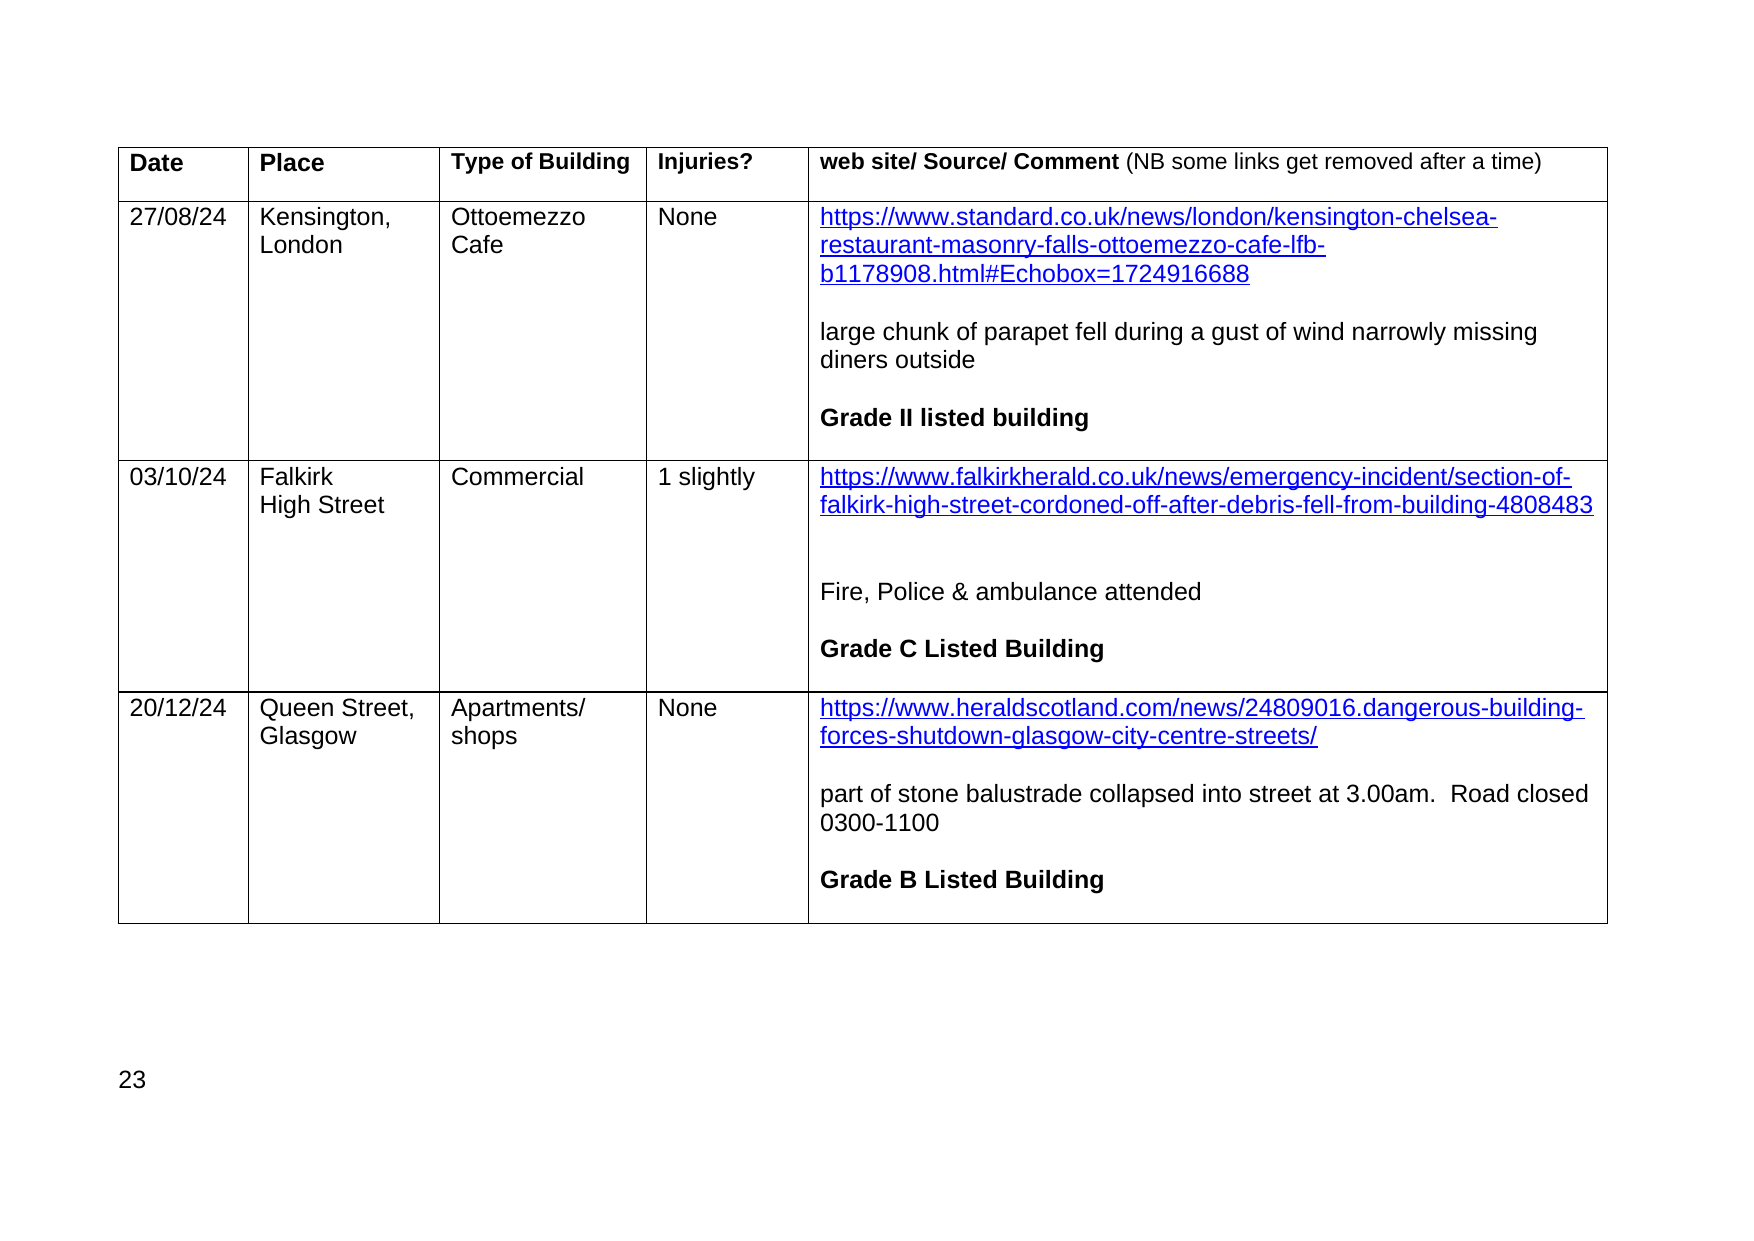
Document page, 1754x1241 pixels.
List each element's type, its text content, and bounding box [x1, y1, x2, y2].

table_header Date [119, 148, 248, 201]
table_cell Queen Street, Glasgow [249, 693, 439, 922]
table_cell https://www.falkirkherald.co.uk/news/emergency-incident/section-of-falkirk-high-street-cordoned-off-after-debris-fell-from-building-4808483 Fire, Police & ambulance attended Grade C Listed Building [809, 461, 1607, 691]
table_cell Kensington, London [249, 202, 439, 460]
table_cell Commercial [440, 461, 646, 691]
table_cell None [647, 202, 808, 460]
table_cell 03/10/24 [119, 461, 248, 691]
table_cell Falkirk High Street [249, 461, 439, 691]
table_cell Ottoemezzo Cafe [440, 202, 646, 460]
table_cell 20/12/24 [119, 693, 248, 922]
table_header Place [249, 148, 439, 201]
table_cell 1 slightly [647, 461, 808, 691]
table_cell None [647, 693, 808, 922]
table_cell https://www.standard.co.uk/news/london/kensington-chelsea-restaurant-masonry-falls-ottoemezzo-cafe-lfb-b1178908.html#Echobox=1724916688 large chunk of parapet fell during a gust of wind narrowly missing diners outside Grade II listed building [809, 202, 1607, 460]
table_cell Apartments/ shops [440, 693, 646, 922]
table_cell 27/08/24 [119, 202, 248, 460]
table_header Type of Building [440, 148, 646, 201]
table_header Injuries? [647, 148, 808, 201]
table_header web site/ Source/ Comment (NB some links get removed after a time) [809, 148, 1607, 201]
table_cell https://www.heraldscotland.com/news/24809016.dangerous-building-forces-shutdown-glasgow-city-centre-streets/ part of stone balustrade collapsed into street at 3.00am. Road closed 0300-1100 Grade B Listed Building [809, 693, 1607, 922]
